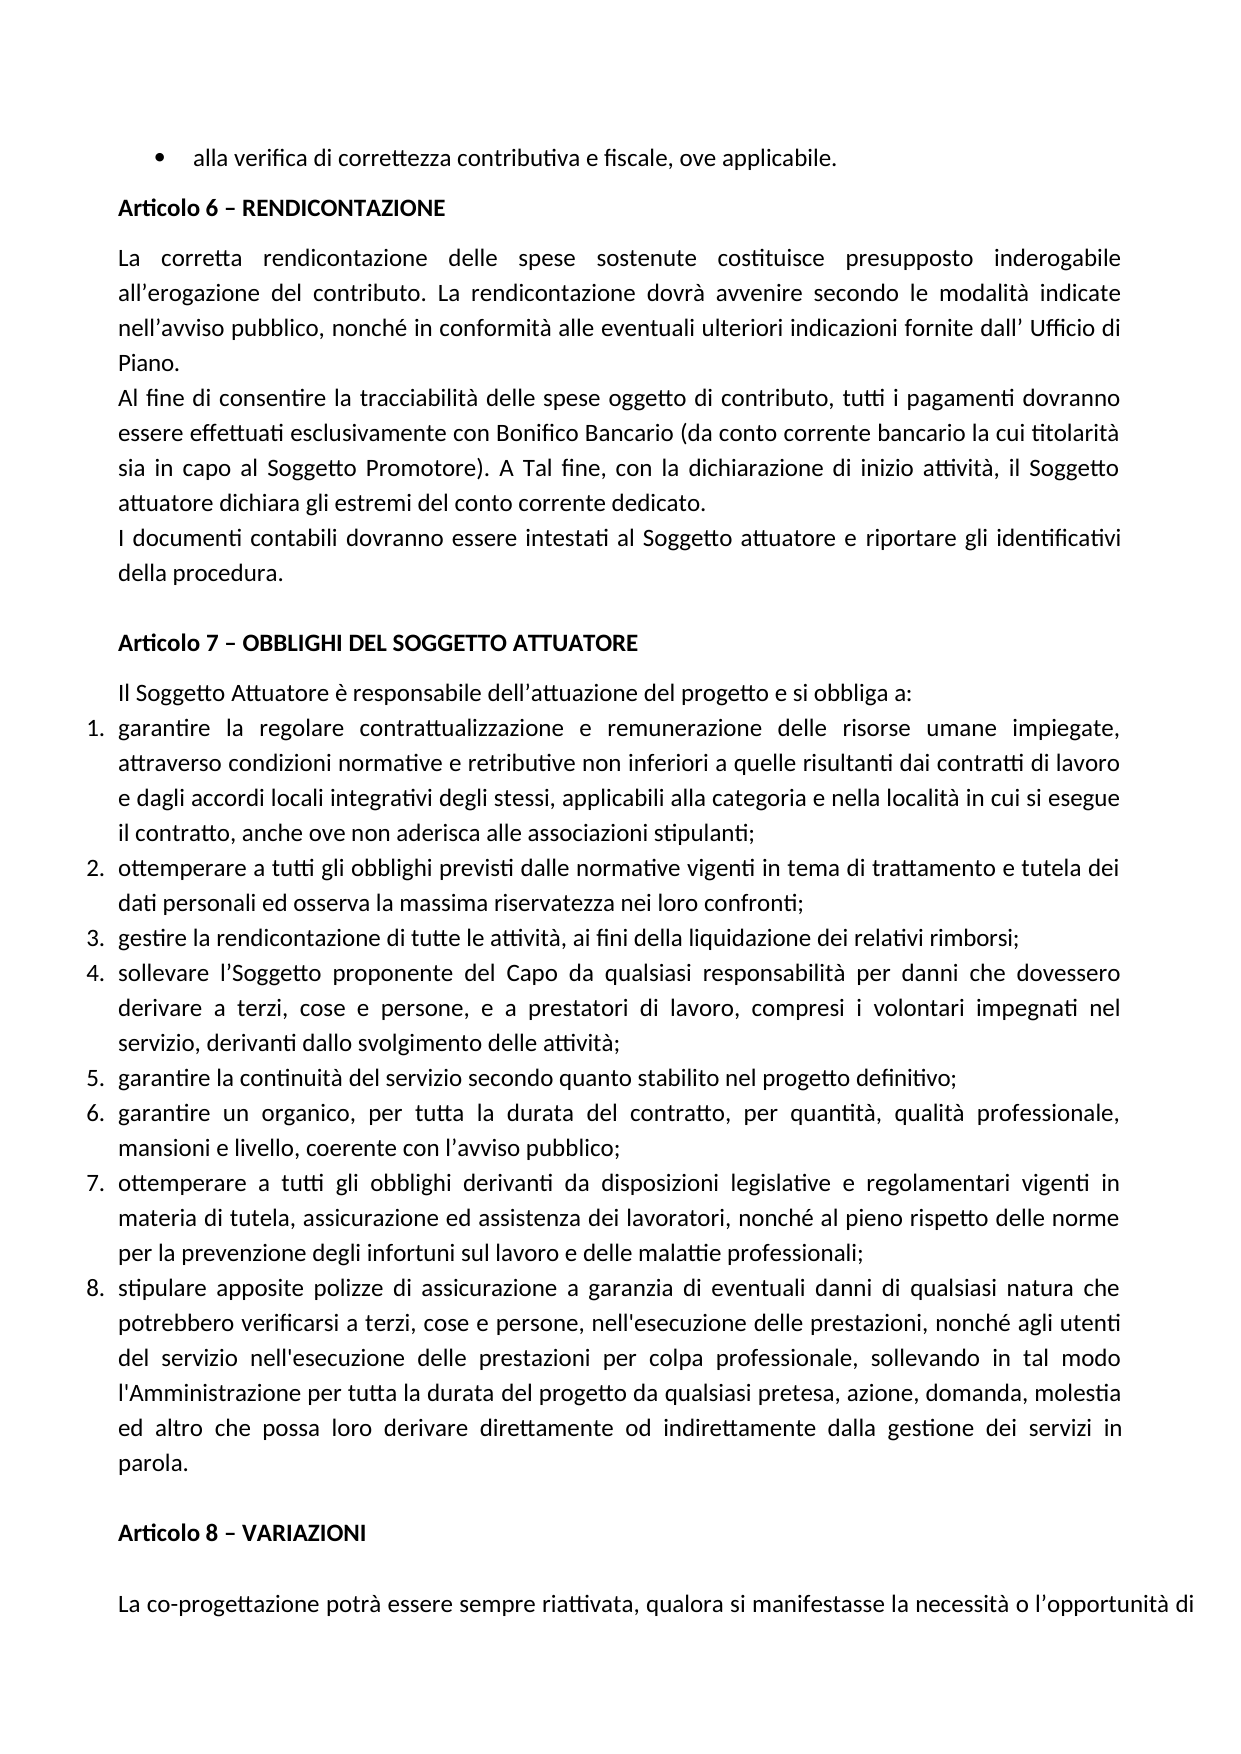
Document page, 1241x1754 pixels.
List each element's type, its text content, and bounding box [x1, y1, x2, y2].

list Articolo 6 – RENDICONTAZIONE [118, 192, 1122, 222]
text Il Soggetto Attuatore è responsabile dell’attuazione del progetto e si obbliga a: [118, 678, 1196, 708]
list Al fine di consentire la tracciabilità delle spese oggetto di contributo, tutti i pagamenti dovranno essere effettuati esclusivamente con Bonifico Bancario (da conto corrente bancario la cui titolarità sia in capo al Soggetto Promotore). A Tal fine, con la dichiarazione di inizio attività, il Soggetto attuatore dichiara gli estremi del conto corrente dedicato. [118, 382, 1121, 518]
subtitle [118, 1588, 1196, 1618]
list sollevare l’Soggetto proponente del Capo da qualsiasi responsabilità per danni che dovessero derivare a terzi, cose e persone, e a prestatori di lavoro, compresi i volontari impegnati nel servizio, derivanti dallo svolgimento delle attività; [86, 958, 1122, 1058]
text I documenti contabili dovranno essere intestati al Soggetto attuatore e riportare gli identificativi della procedura. [118, 522, 1122, 588]
list ottemperare a tutti gli obblighi previsti dalle normative vigenti in tema di trattamento e tutela dei dati personali ed osserva la massima riservatezza nei loro confronti; [86, 853, 1121, 918]
list garantire un organico, per tutta la durata del contratto, per quantità, qualità professionale, mansioni e livello, coerente con l’avviso pubblico; [86, 1098, 1122, 1163]
subtitle Articolo 7 – OBBLIGHI DEL SOGGETTO ATTUATORE [118, 627, 1196, 658]
list garantire la regolare contrattualizzazione e remunerazione delle risorse umane impiegate, attraverso condizioni normative e retributive non inferiori a quelle risultanti dai contratti di lavoro e dagli accordi locali integrativi degli stessi, applicabili alla categoria e nella località in cui si esegue il contratto, anche ove non aderisca alle associazioni stipulanti; [86, 713, 1122, 848]
list gestire la rendicontazione di tutte le attività, ai fini della liquidazione dei relativi rimborsi; [86, 923, 1196, 953]
list Articolo 8 – VARIAZIONI [118, 1518, 1122, 1548]
list garantire la continuità del servizio secondo quanto stabilito nel progetto definitivo; [86, 1063, 1196, 1093]
list alla verifica di correttezza contributiva e fiscale, ove applicabile. [155, 142, 1122, 172]
list stipulare apposite polizze di assicurazione a garanzia di eventuali danni di qualsiasi natura che potrebbero verificarsi a terzi, cose e persone, nell'esecuzione delle prestazioni, nonché agli utenti del servizio nell'esecuzione delle prestazioni per colpa professionale, sollevando in tal modo l'Amministrazione per tutta la durata del progetto da qualsiasi pretesa, azione, domanda, molestia ed altro che possa loro derivare direttamente od indirettamente dalla gestione dei servizi in parola. [86, 1273, 1122, 1478]
list ottemperare a tutti gli obblighi derivanti da disposizioni legislative e regolamentari vigenti in materia di tutela, assicurazione ed assistenza dei lavoratori, nonché al pieno rispetto delle norme per la prevenzione degli infortuni sul lavoro e delle malattie professionali; [86, 1168, 1121, 1268]
list La corretta rendicontazione delle spese sostenute costituisce presupposto inderogabile all’erogazione del contributo. La rendicontazione dovrà avvenire secondo le modalità indicate nell’avviso pubblico, nonché in conformità alle eventuali ulteriori indicazioni fornite dall’ Ufficio di Piano. [118, 242, 1122, 378]
